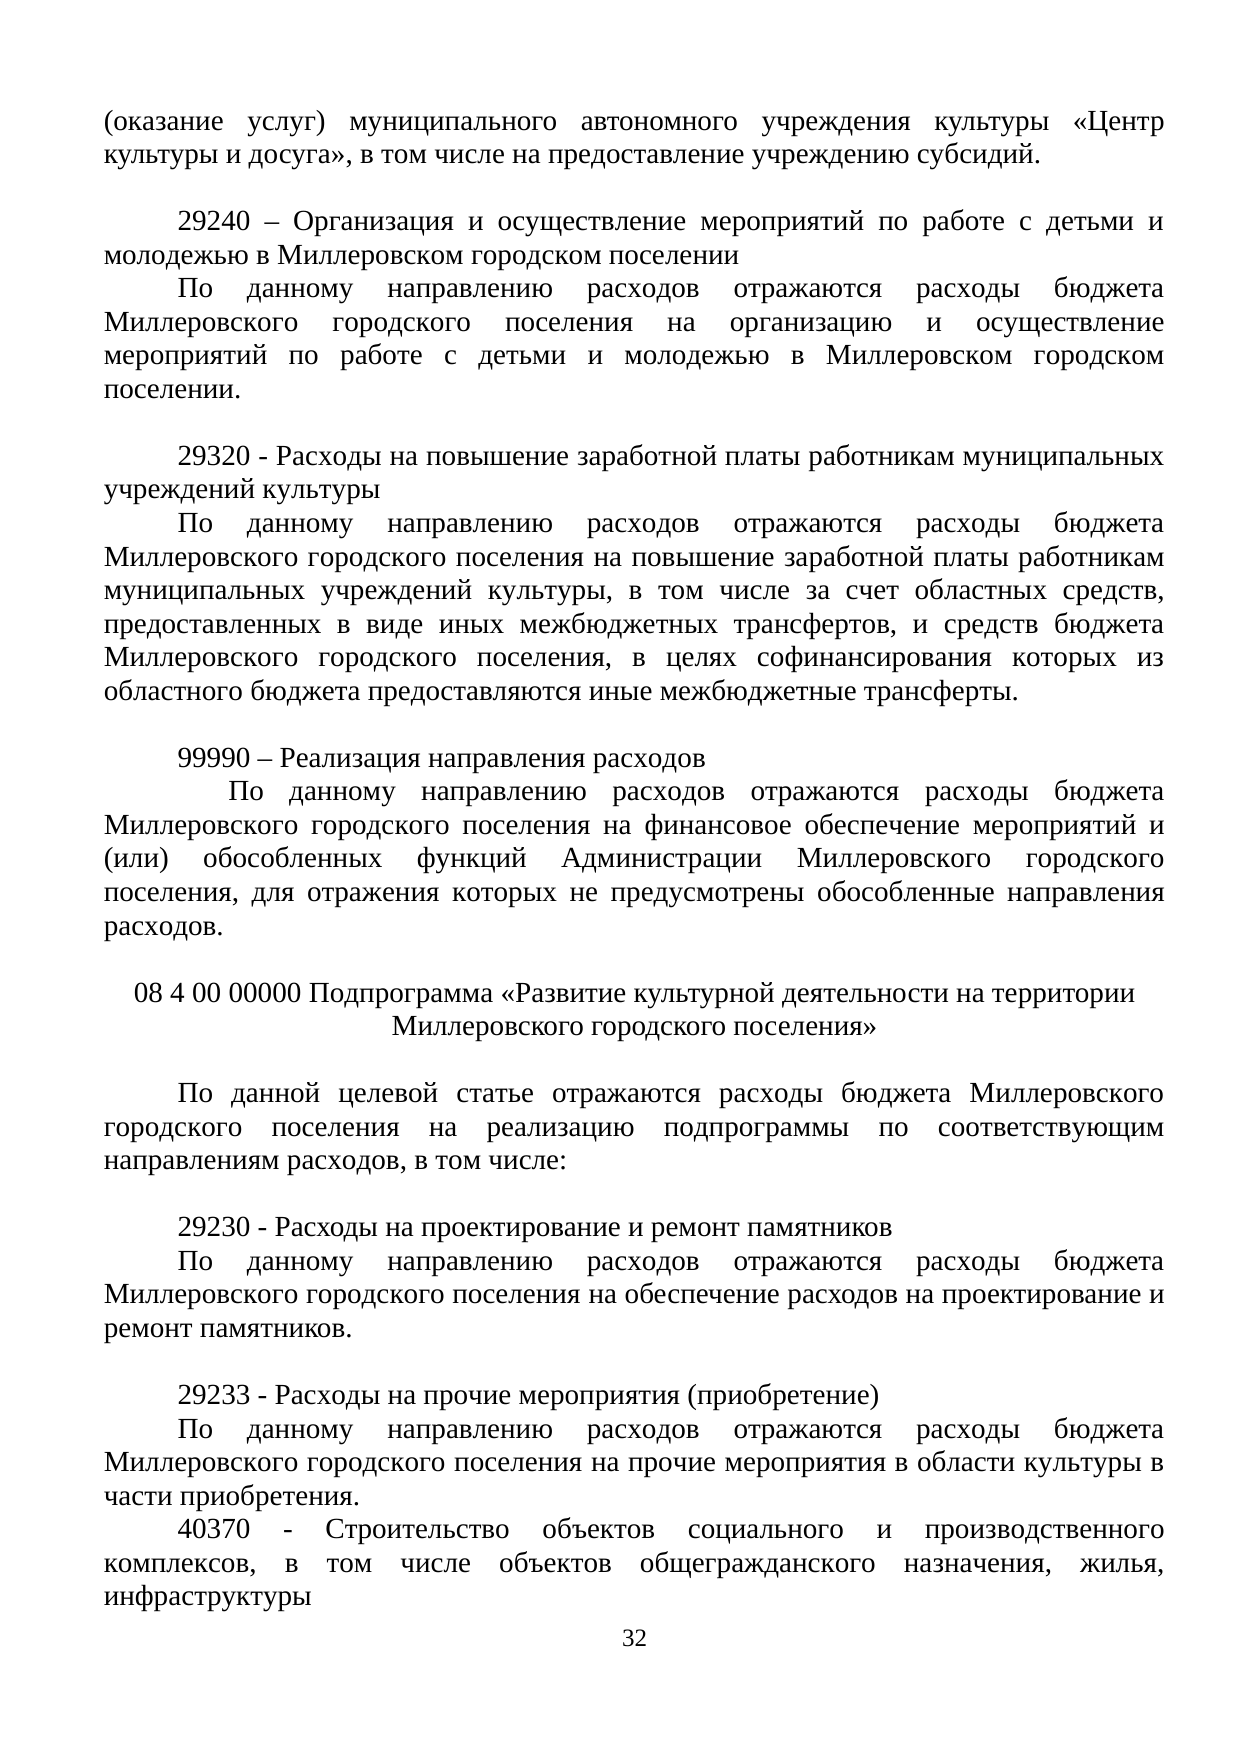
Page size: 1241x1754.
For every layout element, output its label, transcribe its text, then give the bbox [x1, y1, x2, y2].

text 29240 – Организация и осуществление мероприятий по работе с детьми и молодежью в Миллеровском городском поселении [103, 203, 1165, 270]
text По данному направлению расходов отражаются расходы бюджета Миллеровского городского поселения на повышение заработной платы работникам муниципальных учреждений культуры, в том числе за счет областных средств, предоставленных в виде иных межбюджетных трансфертов, и средств бюджета Миллеровского городского поселения, в целях софинансирования которых из областного бюджета предоставляются иные межбюджетные трансферты. [103, 505, 1165, 706]
text 29230 - Расходы на проектирование и ремонт памятников [103, 1209, 1165, 1243]
text По данной целевой статье отражаются расходы бюджета Миллеровского городского поселения на реализацию подпрограммы по соответствующим направлениям расходов, в том числе: [103, 1075, 1165, 1176]
text 99990 – Реализация направления расходов [103, 740, 1165, 773]
text По данному направлению расходов отражаются расходы бюджета Миллеровского городского поселения на обеспечение расходов на проектирование и ремонт памятников. [103, 1243, 1165, 1344]
text По данному направлению расходов отражаются расходы бюджета Миллеровского городского поселения на финансовое обеспечение мероприятий и (или) обособленных функций Администрации Миллеровского городского поселения, для отражения которых не предусмотрены обособленные направления расходов. [103, 773, 1165, 941]
text 08 4 00 00000 Подпрограмма «Развитие культурной деятельности на территории Миллеровского городского поселения» [103, 975, 1165, 1042]
text По данному направлению расходов отражаются расходы бюджета Миллеровского городского поселения на прочие мероприятия в области культуры в части приобретения. [103, 1411, 1165, 1511]
text 40370 - Строительство объектов социального и производственного комплексов, в том числе объектов общегражданского назначения, жилья, инфраструктуры [103, 1511, 1165, 1612]
text По данному направлению расходов отражаются расходы бюджета Миллеровского городского поселения на организацию и осуществление мероприятий по работе с детьми и молодежью в Миллеровском городском поселении. [103, 270, 1165, 404]
text 29320 - Расходы на повышение заработной платы работникам муниципальных учреждений культуры [103, 438, 1165, 505]
text 29233 - Расходы на прочие мероприятия (приобретение) [103, 1377, 1165, 1411]
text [103, 103, 1165, 170]
